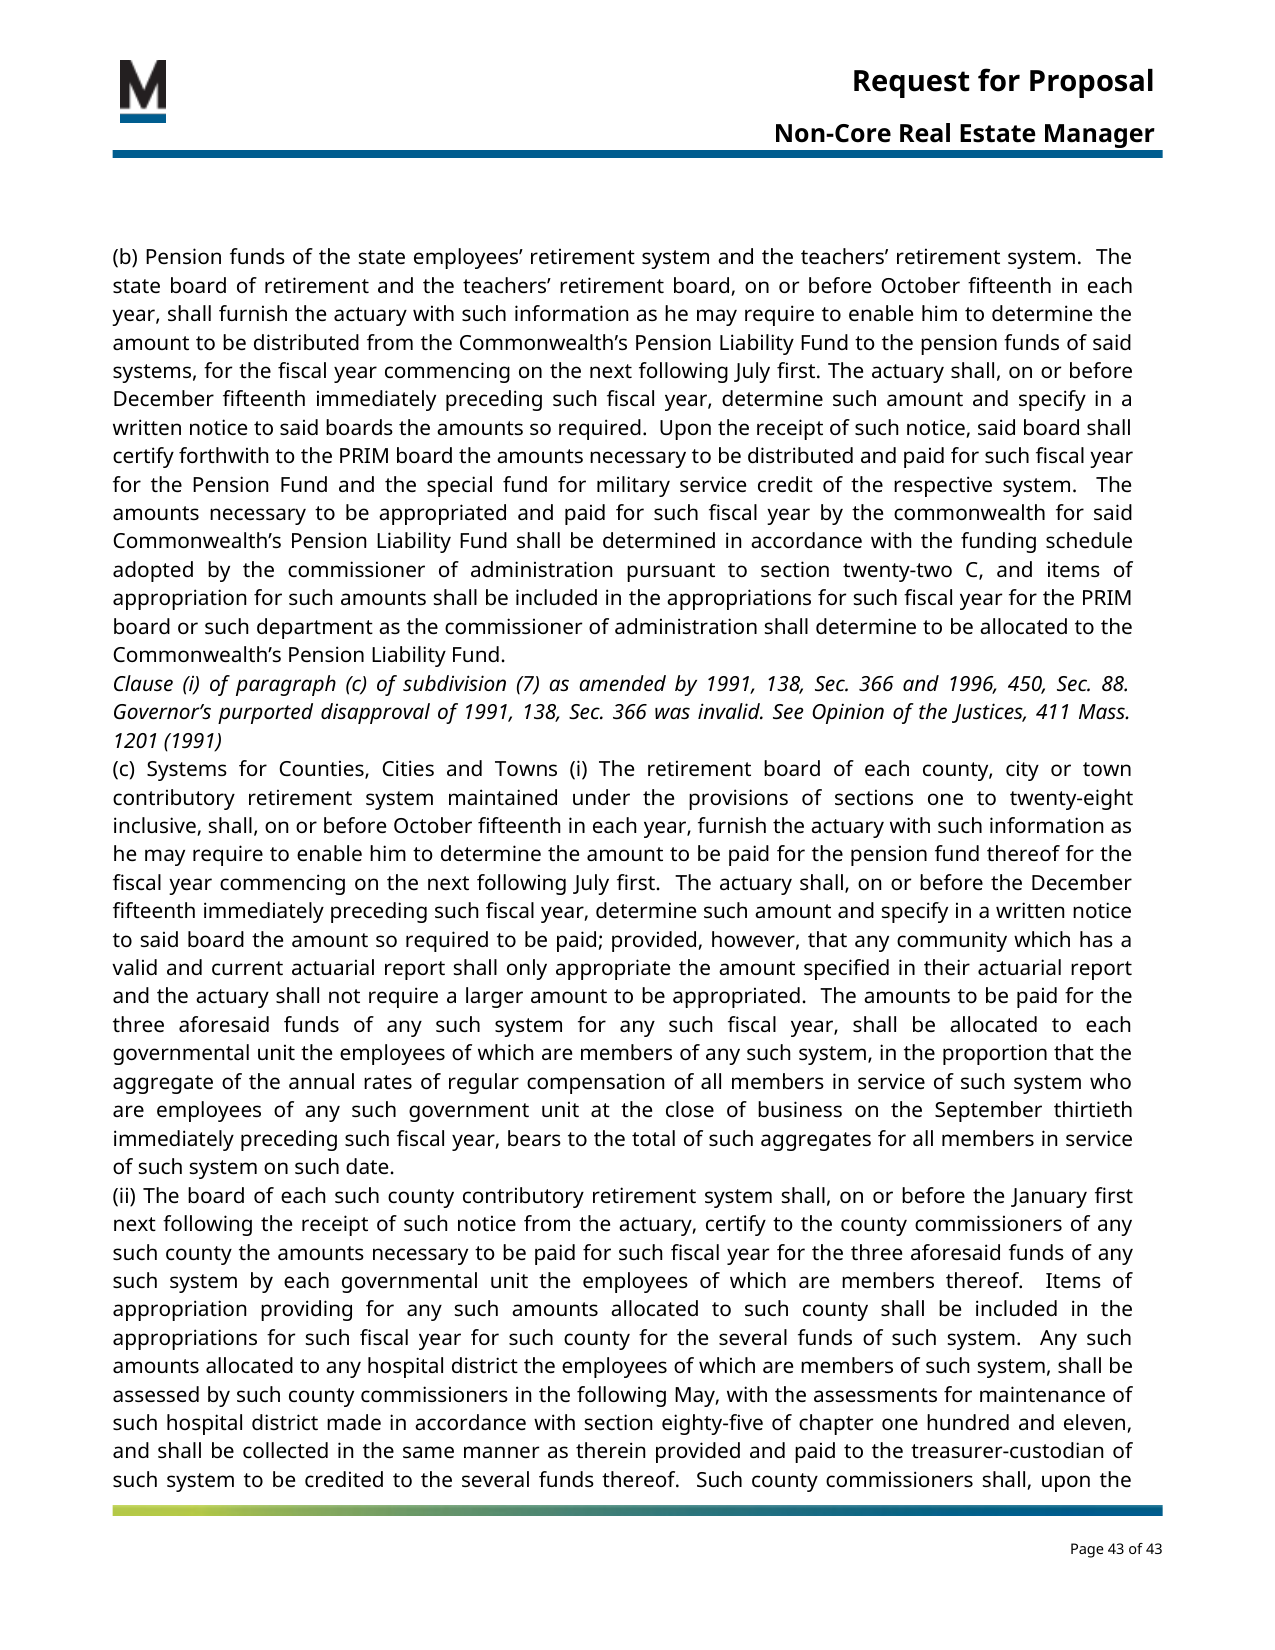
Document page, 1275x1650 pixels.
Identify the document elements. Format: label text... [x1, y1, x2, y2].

text Clause (i) of paragraph (c) of subdivision (7) as amended by 1991, 138, Sec. 366 and 1996, 450, Sec. 88. Governor’s purported disapproval of 1991, 138, Sec. 366 was invalid. See Opinion of the Justices, 411 Mass. 1201 (1991) [112, 669, 1134, 754]
picture [112, 1505, 1163, 1516]
picture [1062, 1512, 1094, 1516]
text (c) Systems for Counties, Cities and Towns (i) The retirement board of each county, city or town contributory retirement system maintained under the provisions of sections one to twenty-eight inclusive, shall, on or before October fifteenth in each year, furnish the actuary with such information as he may require to enable him to determine the amount to be paid for the pension fund thereof for the fiscal year commencing on the next following July first. The actuary shall, on or before the December fifteenth immediately preceding such fiscal year, determine such amount and specify in a written notice to said board the amount so required to be paid; provided, however, that any community which has a valid and current actuarial report shall only appropriate the amount specified in their actuarial report and the actuary shall not require a larger amount to be appropriated. The amounts to be paid for the three aforesaid funds of any such system for any such fiscal year, shall be allocated to each governmental unit the employees of which are members of any such system, in the proportion that the aggregate of the annual rates of regular compensation of all members in service of such system who are employees of any such government unit at the close of business on the September thirtieth immediately preceding such fiscal year, bears to the total of such aggregates for all members in service of such system on such date. [112, 754, 1134, 1181]
text (b) Pension funds of the state employees’ retirement system and the teachers’ retirement system. The state board of retirement and the teachers’ retirement board, on or before October fifteenth in each year, shall furnish the actuary with such information as he may require to enable him to determine the amount to be distributed from the Commonwealth’s Pension Liability Fund to the pension funds of said systems, for the fiscal year commencing on the next following July first. The actuary shall, on or before December fifteenth immediately preceding such fiscal year, determine such amount and specify in a written notice to said boards the amounts so required. Upon the receipt of such notice, said board shall certify forthwith to the PRIM board the amounts necessary to be distributed and paid for such fiscal year for the Pension Fund and the special fund for military service credit of the respective system. The amounts necessary to be appropriated and paid for such fiscal year by the commonwealth for said Commonwealth’s Pension Liability Fund shall be determined in accordance with the funding schedule adopted by the commissioner of administration pursuant to section twenty-two C, and items of appropriation for such amounts shall be included in the appropriations for such fiscal year for the PRIM board or such department as the commissioner of administration shall determine to be allocated to the Commonwealth’s Pension Liability Fund. [112, 242, 1134, 669]
